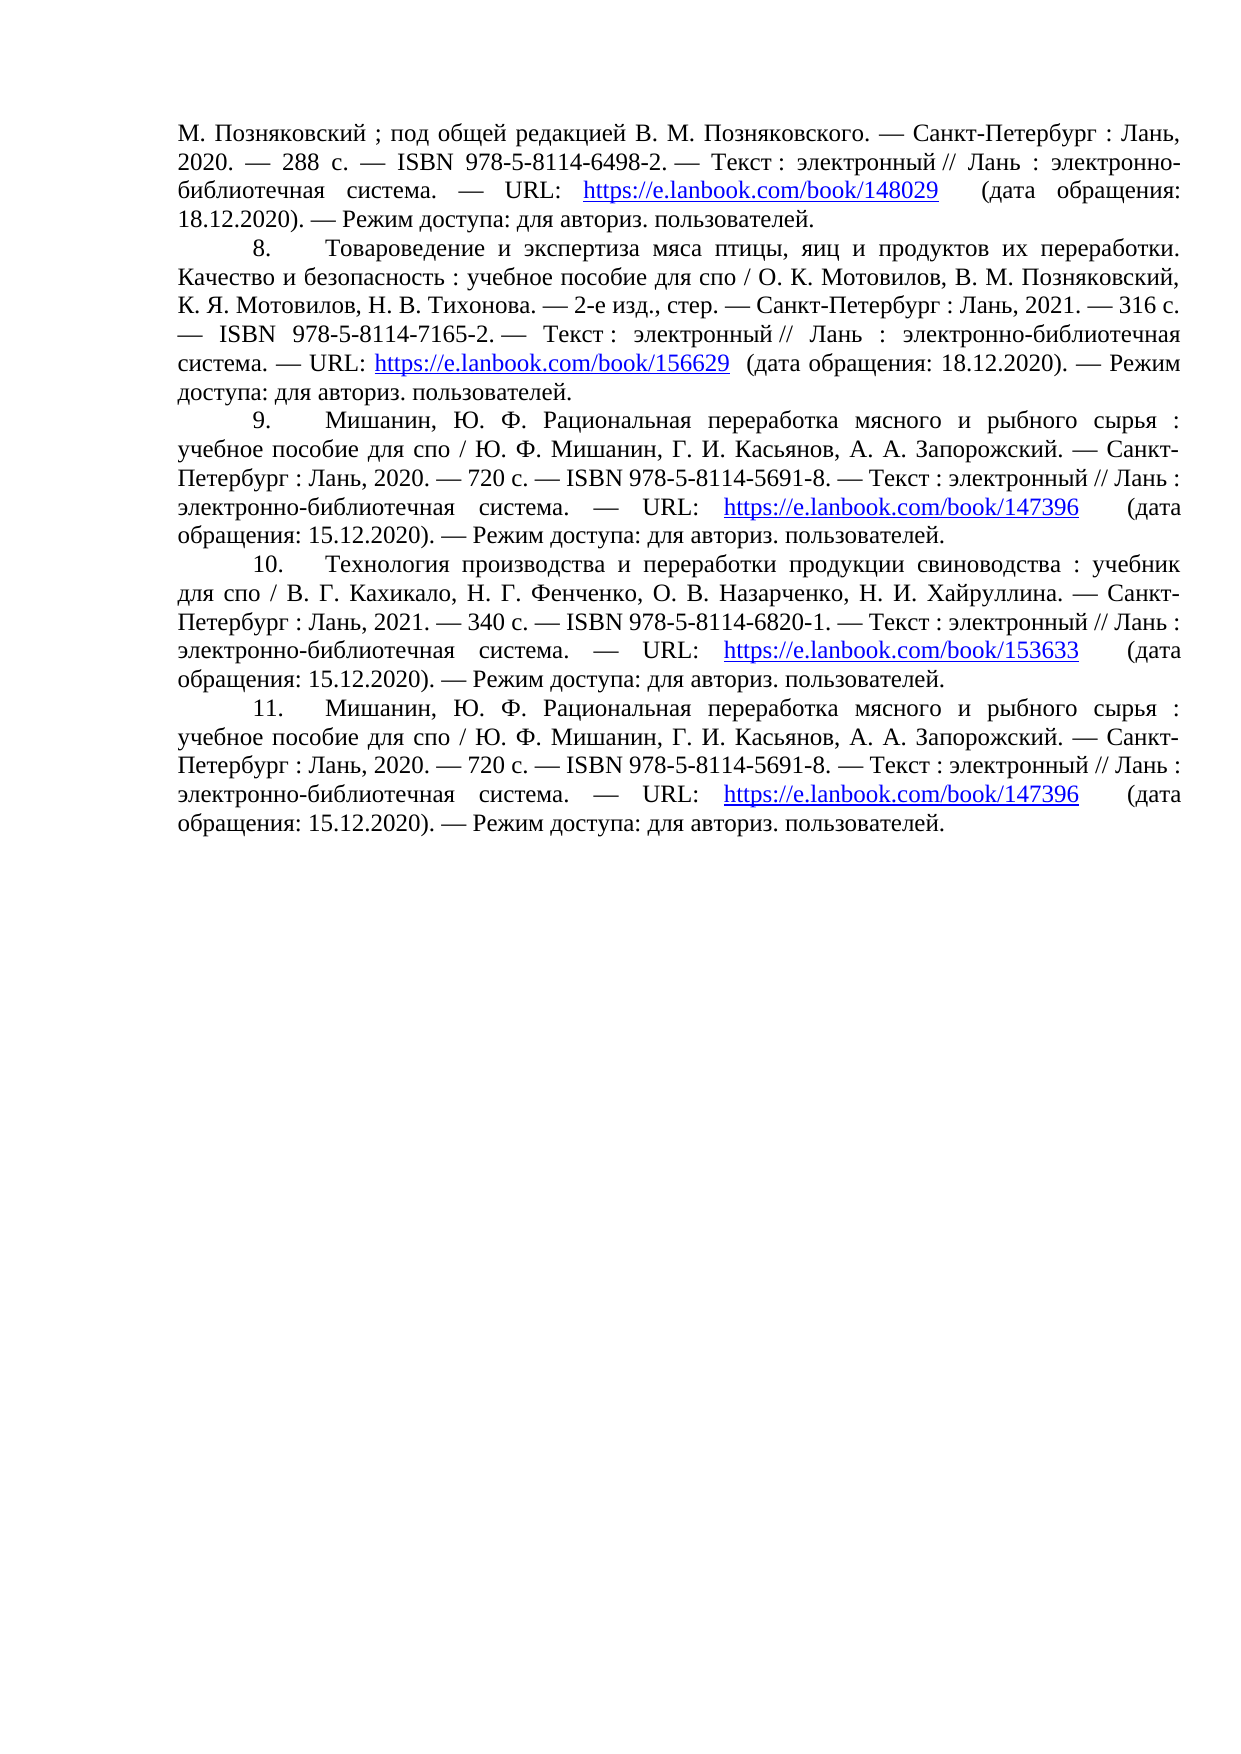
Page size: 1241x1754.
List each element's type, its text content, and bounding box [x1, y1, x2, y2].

list Мишанин, Ю. Ф. Рациональная переработка мясного и рыбного сырья : учебное пособие для спо / Ю. Ф. Мишанин, Г. И. Касьянов, А. А. Запорожский. — Санкт-Петербург : Лань, 2020. — 720 с. — ISBN 978-5-8114-5691-8. — Текст : электронный // Лань : электронно-библиотечная система. — URL: https://e.lanbook.com/book/147396 (дата обращения: 15.12.2020). — Режим доступа: для авториз. пользователей. [177, 406, 1181, 549]
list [177, 118, 1181, 233]
list Мишанин, Ю. Ф. Рациональная переработка мясного и рыбного сырья : учебное пособие для спо / Ю. Ф. Мишанин, Г. И. Касьянов, А. А. Запорожский. — Санкт-Петербург : Лань, 2020. — 720 с. — ISBN 978-5-8114-5691-8. — Текст : электронный // Лань : электронно-библиотечная система. — URL: https://e.lanbook.com/book/147396 (дата обращения: 15.12.2020). — Режим доступа: для авториз. пользователей. [177, 693, 1181, 837]
list Технология производства и переработки продукции свиноводства : учебник для спо / В. Г. Кахикало, Н. Г. Фенченко, О. В. Назарченко, Н. И. Хайруллина. — Санкт-Петербург : Лань, 2021. — 340 с. — ISBN 978-5-8114-6820-1. — Текст : электронный // Лань : электронно-библиотечная система. — URL: https://e.lanbook.com/book/153633 (дата обращения: 15.12.2020). — Режим доступа: для авториз. пользователей. [177, 549, 1181, 693]
list Товароведение и экспертиза мяса птицы, яиц и продуктов их переработки. Качество и безопасность : учебное пособие для спо / О. К. Мотовилов, В. М. Позняковский, К. Я. Мотовилов, Н. В. Тихонова. — 2-е изд., стер. — Санкт-Петербург : Лань, 2021. — 316 с. — ISBN 978-5-8114-7165-2. — Текст : электронный // Лань : электронно-библиотечная система. — URL: https://e.lanbook.com/book/156629 (дата обращения: 18.12.2020). — Режим доступа: для авториз. пользователей. [177, 233, 1181, 406]
